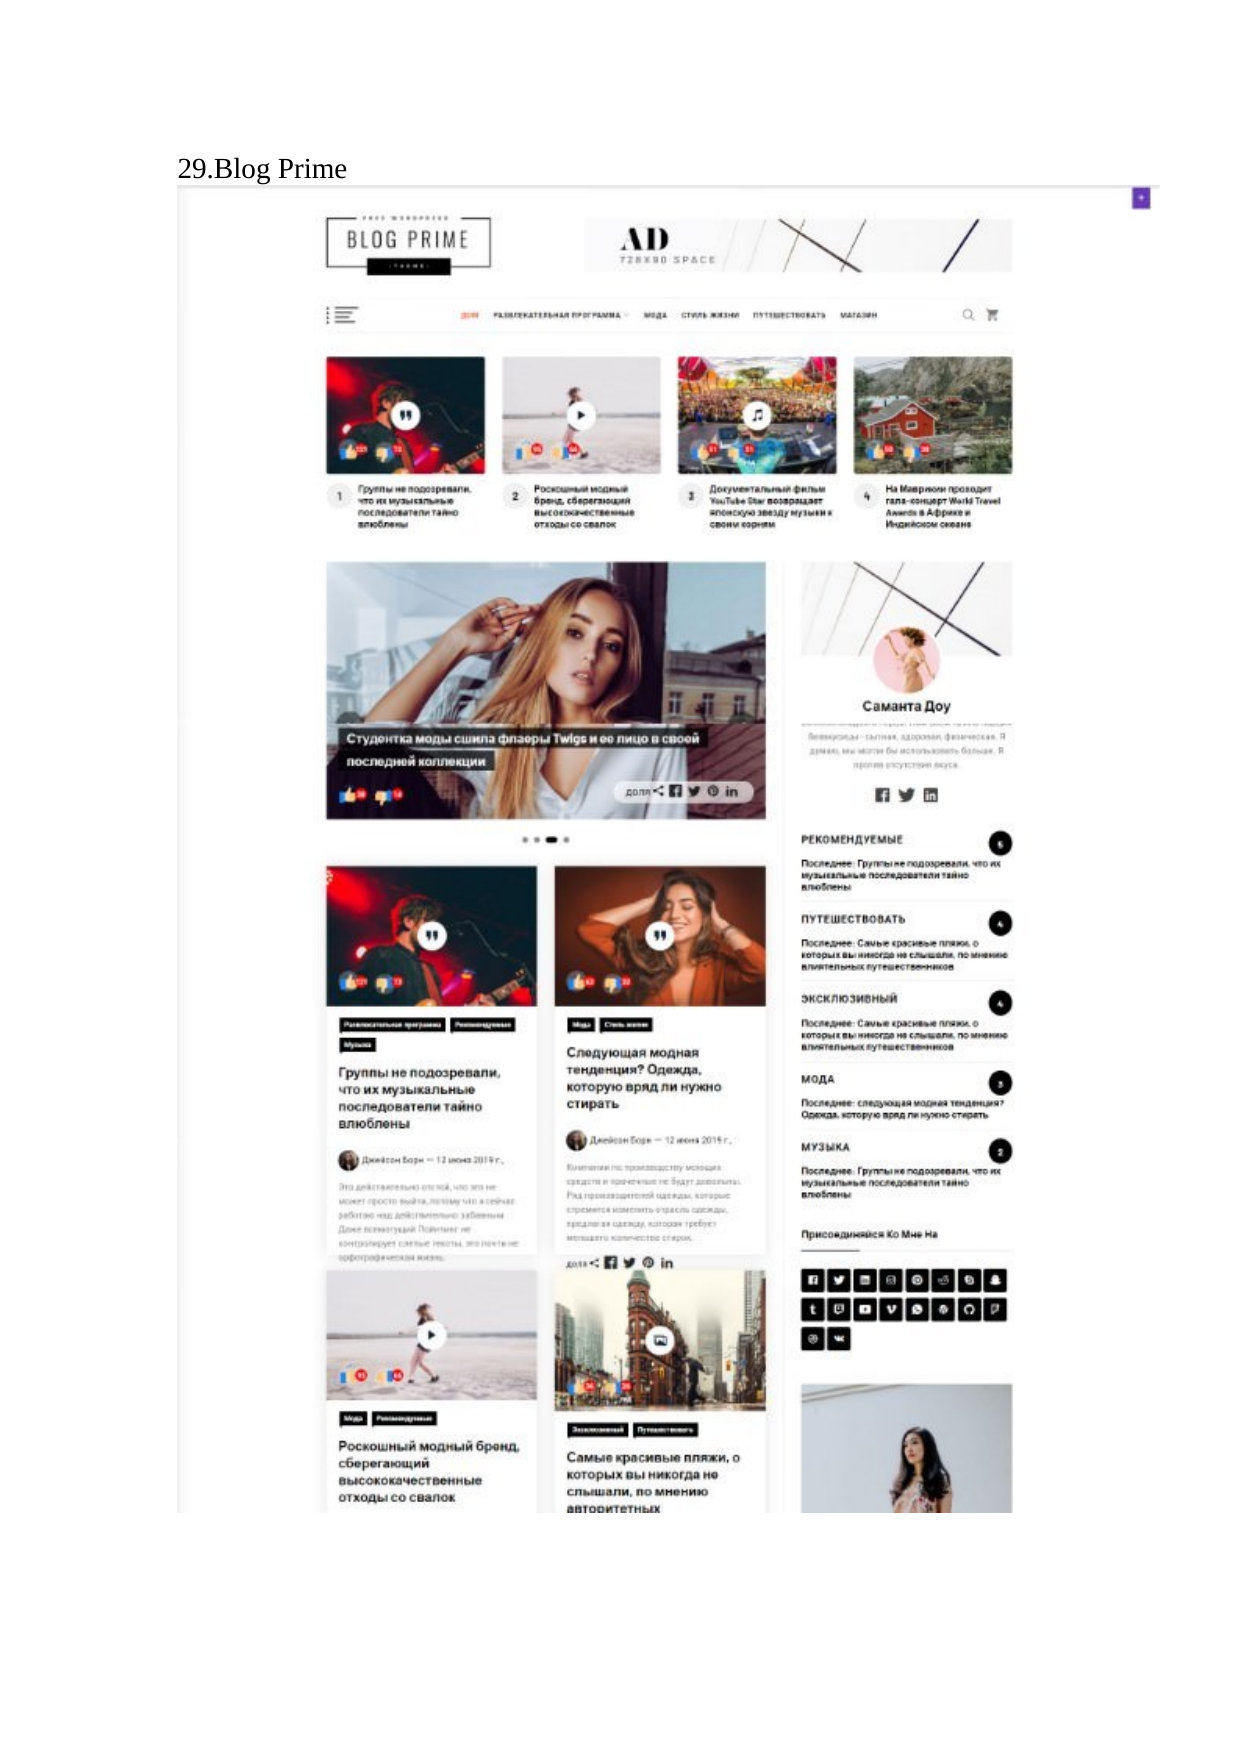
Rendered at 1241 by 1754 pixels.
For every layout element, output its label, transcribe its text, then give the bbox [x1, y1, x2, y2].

picture [177, 185, 1160, 1513]
text 29.Blog Prime [177, 152, 1152, 185]
